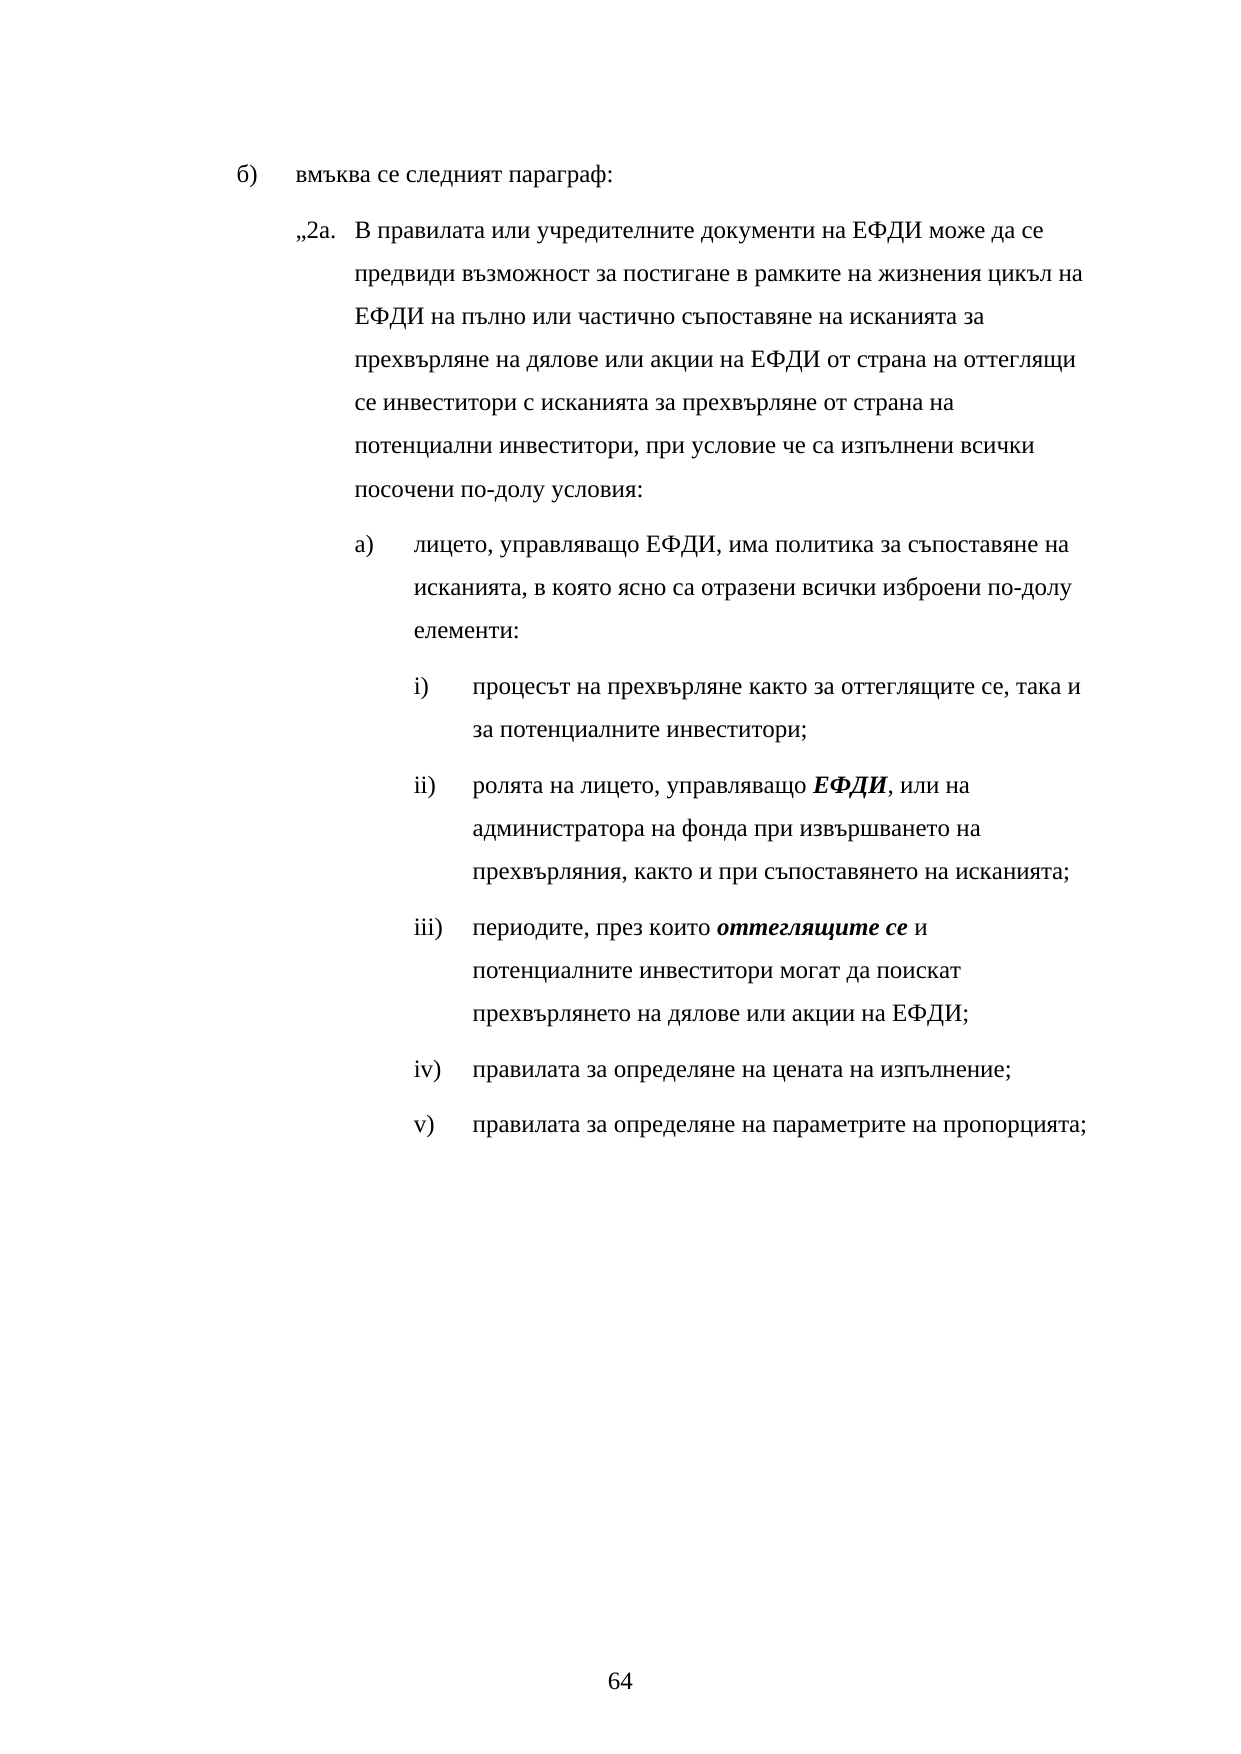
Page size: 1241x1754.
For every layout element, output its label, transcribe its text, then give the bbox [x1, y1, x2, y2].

text iv) правилата за определяне на цената на изпълнение; [413, 1054, 1092, 1082]
text ii) ролята на лицето, управляващо ЕФДИ, или на администратора на фонда при извършването на прехвърляния, както и при съпоставянето на исканията; [413, 770, 1092, 885]
text „2a. В правилата или учредителните документи на ЕФДИ може да се предвиди възможност за постигане в рамките на жизнения цикъл на ЕФДИ на пълно или частично съпоставяне на исканията за прехвърляне на дялове или акции на ЕФДИ от страна на оттеглящи се инвеститори с исканията за прехвърляне от страна на потенциални инвеститори, при условие че са изпълнени всички посочени по-долу условия: [295, 215, 1092, 502]
text б) вмъква се следният параграф: [236, 159, 1092, 188]
text v) правилата за определяне на параметрите на пропорцията; [413, 1109, 1092, 1138]
text а) лицето, управляващо ЕФДИ, има политика за съпоставяне на исканията, в която ясно са отразени всички изброени по-долу елементи: [354, 529, 1092, 644]
text i) процесът на прехвърляне както за оттеглящите се, така и за потенциалните инвеститори; [413, 671, 1092, 743]
text iii) периодите, през които оттеглящите се и потенциалните инвеститори могат да поискат прехвърлянето на дялове или акции на ЕФДИ; [413, 912, 1092, 1027]
